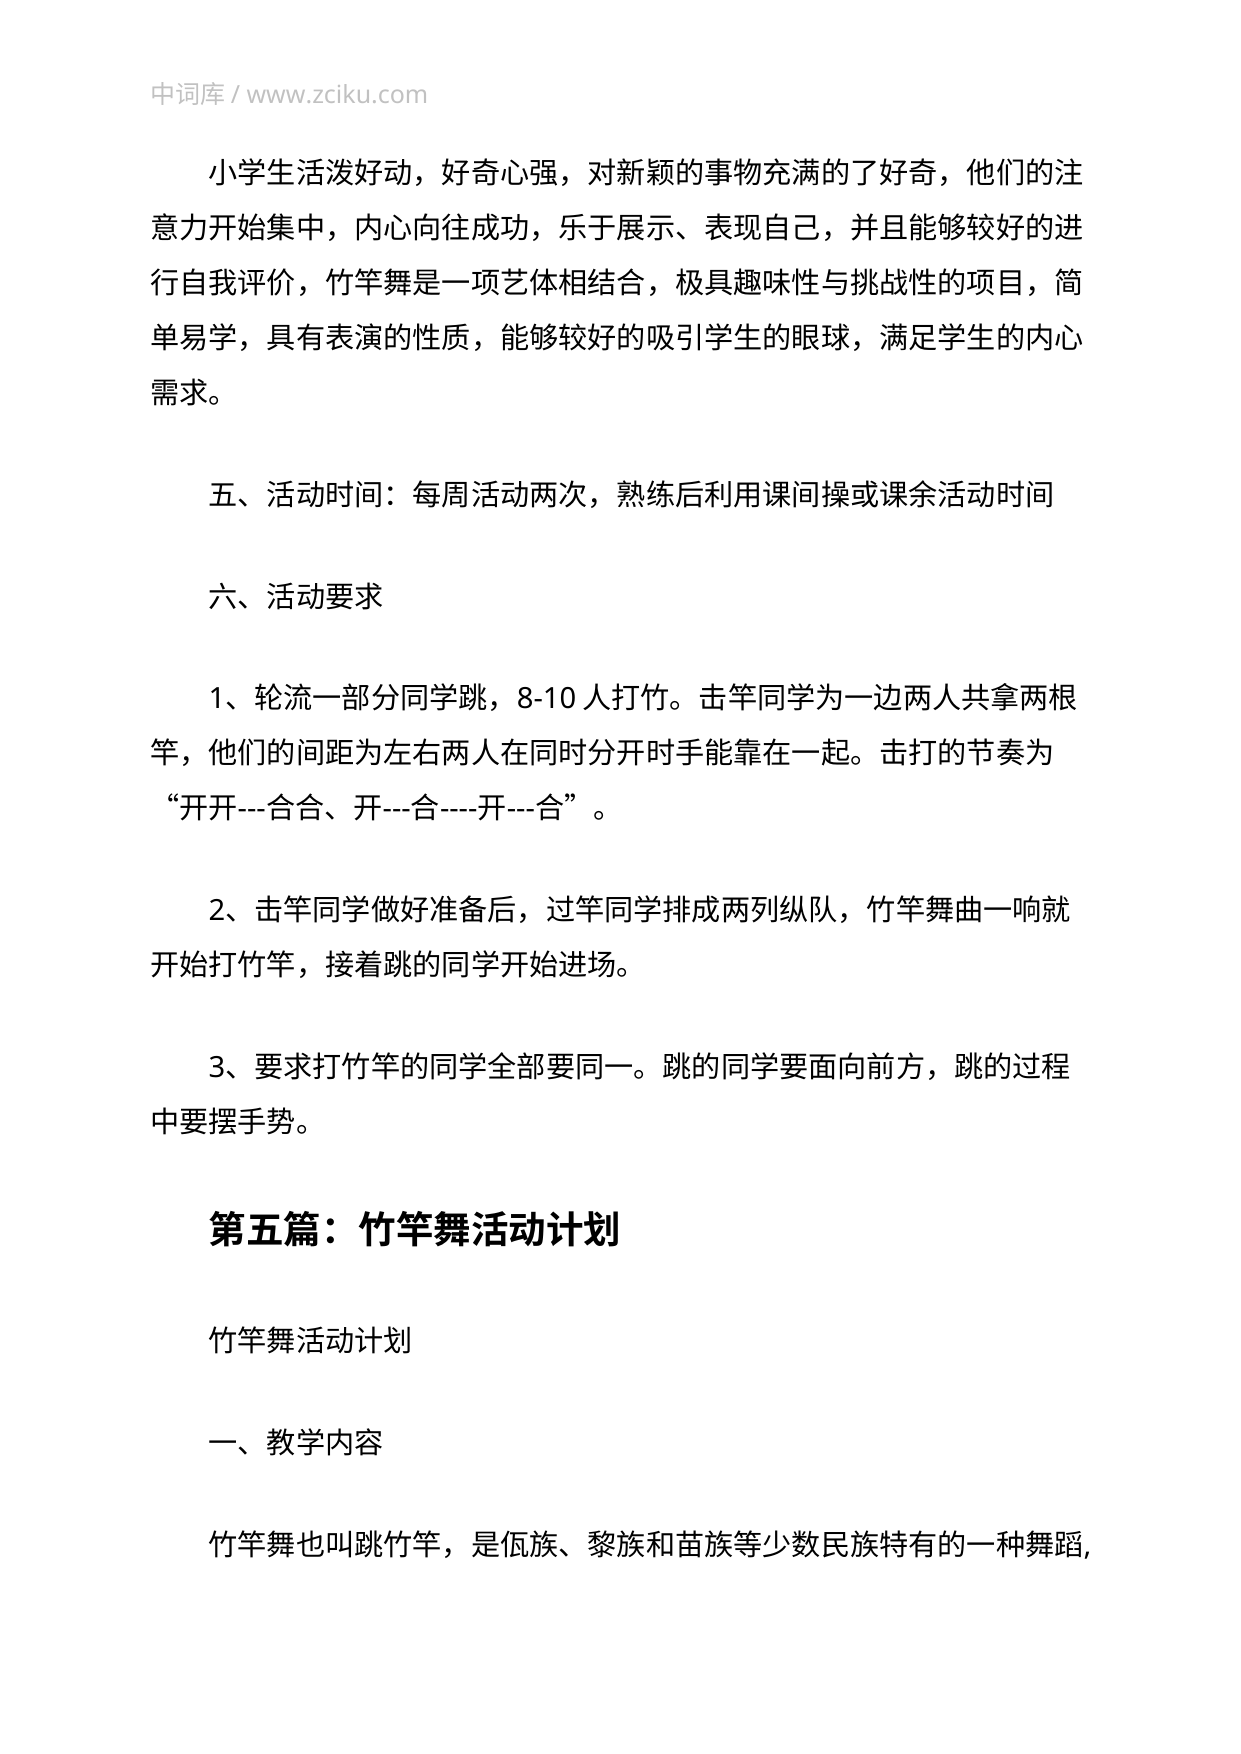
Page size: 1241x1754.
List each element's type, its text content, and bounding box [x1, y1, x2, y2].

text 2、击竿同学做好准备后，过竿同学排成两列纵队，竹竿舞曲一响就开始打竹竿，接着跳的同学开始进场。 [150, 887, 1090, 984]
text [150, 1521, 1090, 1564]
text 竹竿舞活动计划 [150, 1318, 1090, 1360]
text 一、教学内容 [150, 1419, 1090, 1462]
text 小学生活泼好动，好奇心强，对新颖的事物充满的了好奇，他们的注意力开始集中，内心向往成功，乐于展示、表现自己，并且能够较好的进行自我评价，竹竿舞是一项艺体相结合，极具趣味性与挑战性的项目，简单易学，具有表演的性质，能够较好的吸引学生的眼球，满足学生的内心需求。 [150, 150, 1090, 412]
text 3、要求打竹竿的同学全部要同一。跳的同学要面向前方，跳的过程中要摆手势。 [150, 1043, 1090, 1141]
text 第五篇：竹竿舞活动计划 [150, 1200, 1090, 1254]
text 五、活动时间：每周活动两次，熟练后利用课间操或课余活动时间 [150, 471, 1090, 514]
text 六、活动要求 [150, 573, 1090, 615]
text 1、轮流一部分同学跳，8-10人打竹。击竿同学为一边两人共拿两根竿，他们的间距为左右两人在同时分开时手能靠在一起。击打的节奏为“开开---合合、开---合----开---合”。 [150, 675, 1090, 827]
